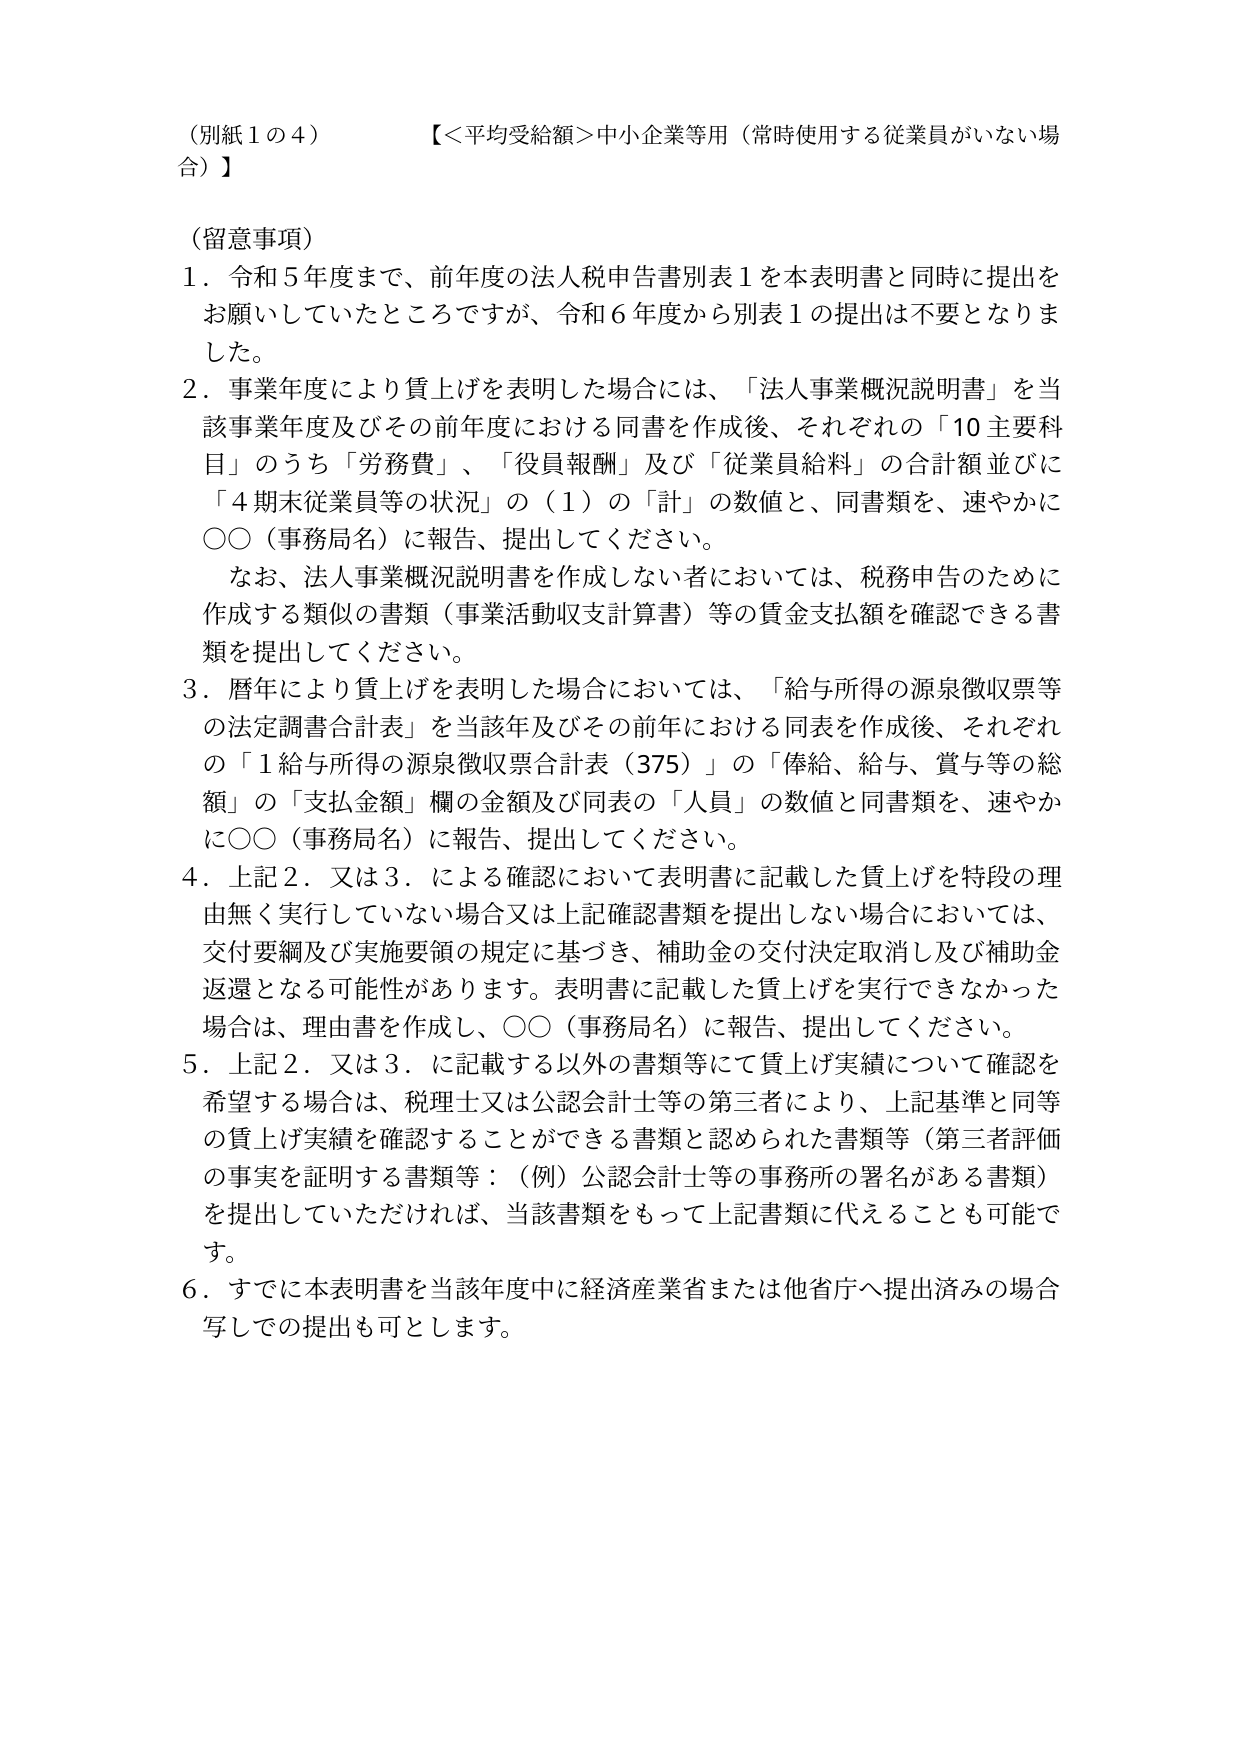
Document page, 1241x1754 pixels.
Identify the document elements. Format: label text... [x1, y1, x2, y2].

text ３．暦年により賃上げを表明した場合においては、「給与所得の源泉徴収票等の法定調書合計表」を当該年及びその前年における同表を作成後、それぞれの「１給与所得の源泉徴収票合計表（375）」の「俸給、給与、賞与等の総額」の「支払金額」欄の金額及び同表の「人員」の数値と同書類を、速やかに○○（事務局名）に報告、提出してください。 [177, 669, 1063, 856]
text （留意事項） [177, 219, 1063, 256]
text ４．上記２．又は３．による確認において表明書に記載した賃上げを特段の理由無く実行していない場合又は上記確認書類を提出しない場合においては、交付要綱及び実施要領の規定に基づき、補助金の交付決定取消し及び補助金返還となる可能性があります。表明書に記載した賃上げを実行できなかった場合は、理由書を作成し、○○（事務局名）に報告、提出してください。 [177, 856, 1063, 1044]
text ２．事業年度により賃上げを表明した場合には、「法人事業概況説明書」を当該事業年度及びその前年度における同書を作成後、それぞれの「10主要科目」のうち「労務費」、「役員報酬」及び「従業員給料」の合計額並びに「４期末従業員等の状況」の（１）の「計」の数値と、同書類を、速やかに○○（事務局名）に報告、提出してください。 [177, 369, 1063, 556]
text なお、法人事業概況説明書を作成しない者においては、税務申告のために作成する類似の書類（事業活動収支計算書）等の賃金支払額を確認できる書類を提出してください。 [177, 556, 1063, 669]
text ６．すでに本表明書を当該年度中に経済産業省または他省庁へ提出済みの場合、写しでの提出も可とします。 [177, 1269, 1063, 1344]
text １．令和５年度まで、前年度の法人税申告書別表１を本表明書と同時に提出をお願いしていたところですが、令和６年度から別表１の提出は不要となりました。 [177, 256, 1063, 369]
text ５．上記２．又は３．に記載する以外の書類等にて賃上げ実績について確認を希望する場合は、税理士又は公認会計士等の第三者により、上記基準と同等の賃上げ実績を確認することができる書類と認められた書類等（第三者評価の事実を証明する書類等：（例）公認会計士等の事務所の署名がある書類）を提出していただければ、当該書類をもって上記書類に代えることも可能です。 [177, 1044, 1063, 1269]
